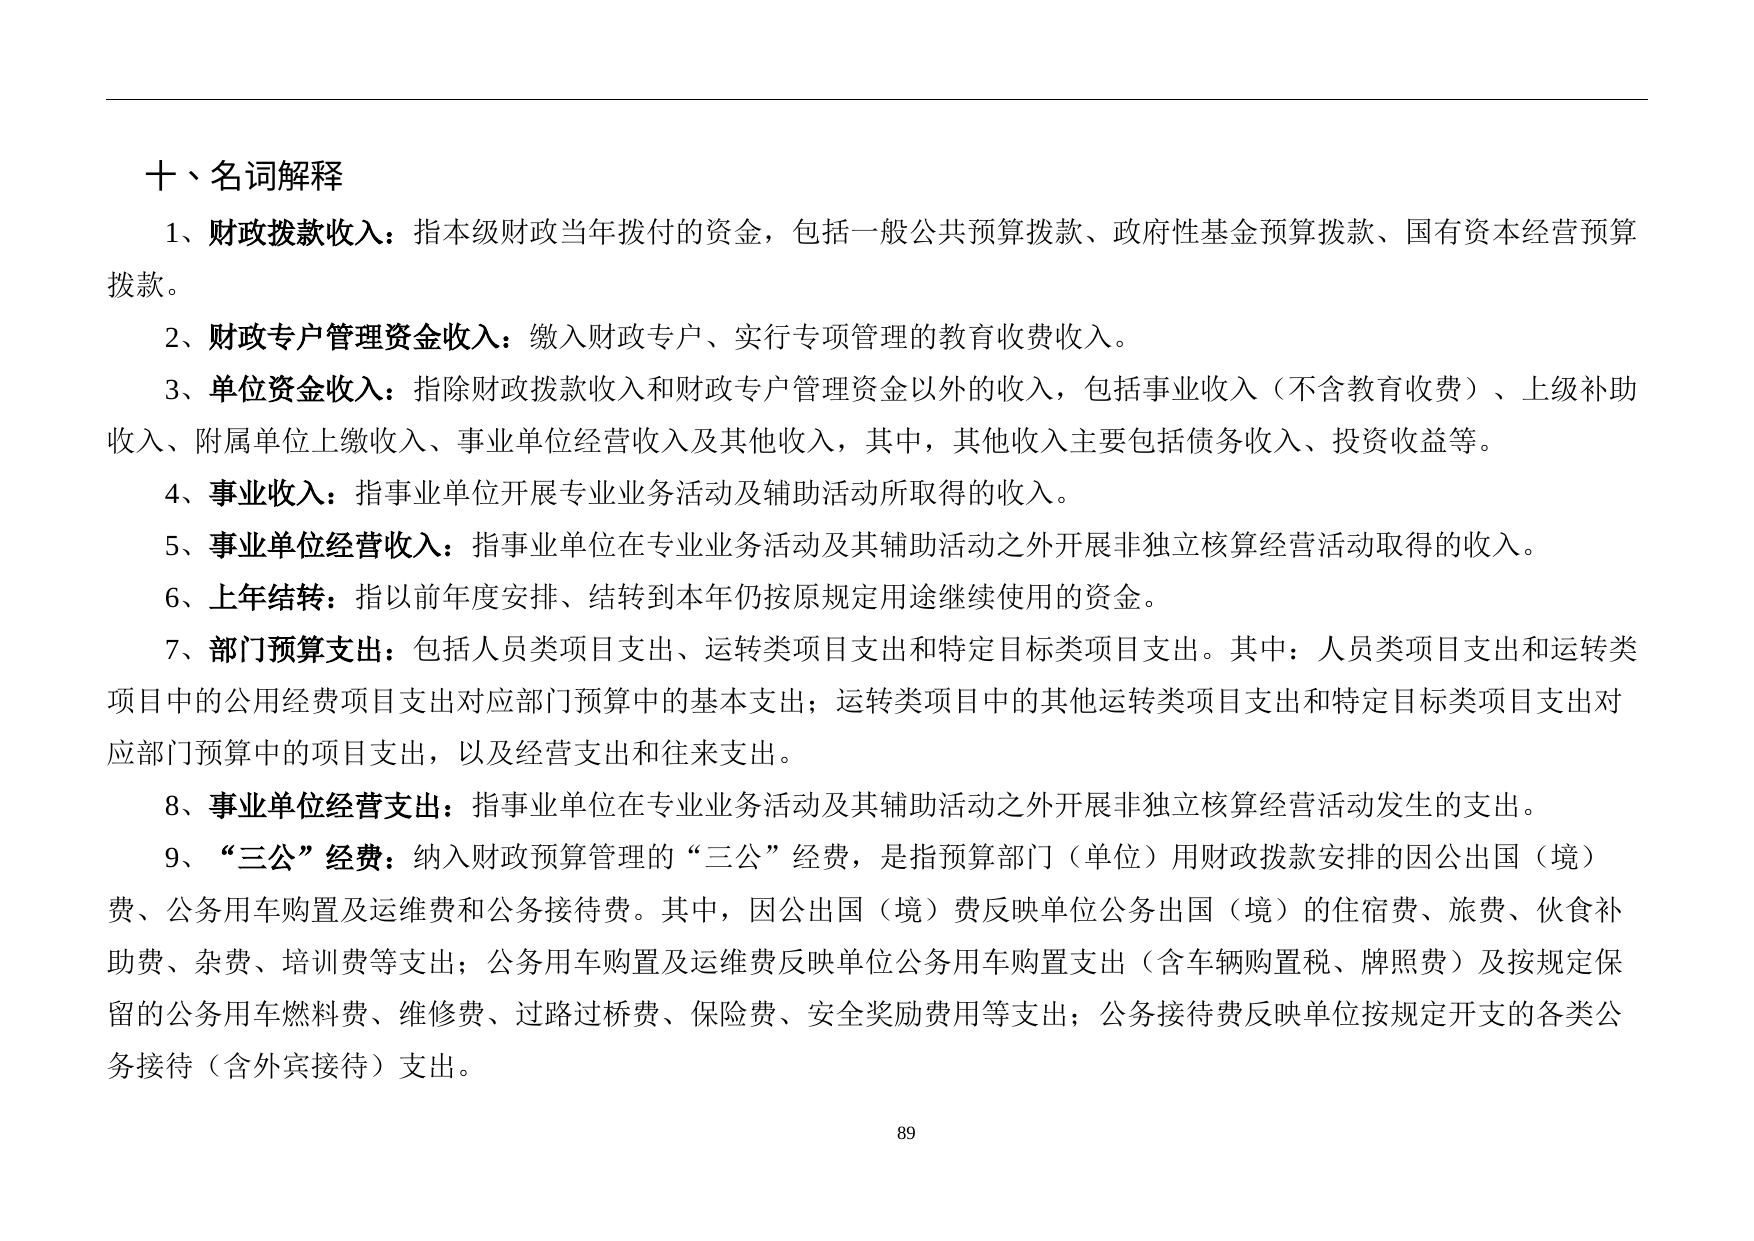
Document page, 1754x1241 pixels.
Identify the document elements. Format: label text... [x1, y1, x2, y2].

text 6、上年结转：指以前年度安排、结转到本年仍按原规定用途继续使用的资金。 [106, 566, 1648, 618]
text 3、单位资金收入：指除财政拨款收入和财政专户管理资金以外的收入，包括事业收入（不含教育收费）、上级补助收入、附属单位上缴收入、事业单位经营收入及其他收入，其中，其他收入主要包括债务收入、投资收益等。 [106, 357, 1648, 462]
text 1、财政拨款收入：指本级财政当年拨付的资金，包括一般公共预算拨款、政府性基金预算拨款、国有资本经营预算拨款。 [106, 201, 1648, 305]
text 7、部门预算支出：包括人员类项目支出、运转类项目支出和特定目标类项目支出。其中：人员类项目支出和运转类项目中的公用经费项目支出对应部门预算中的基本支出；运转类项目中的其他运转类项目支出和特定目标类项目支出对应部门预算中的项目支出，以及经营支出和往来支出。 [106, 618, 1648, 774]
text 5、事业单位经营收入：指事业单位在专业业务活动及其辅助活动之外开展非独立核算经营活动取得的收入。 [106, 514, 1648, 566]
text 9、“三公”经费：纳入财政预算管理的“三公”经费，是指预算部门（单位）用财政拨款安排的因公出国（境）费、公务用车购置及运维费和公务接待费。其中，因公出国（境）费反映单位公务出国（境）的住宿费、旅费、伙食补助费、杂费、培训费等支出；公务用车购置及运维费反映单位公务用车购置支出（含车辆购置税、牌照费）及按规定保留的公务用车燃料费、维修费、过路过桥费、保险费、安全奖励费用等支出；公务接待费反映单位按规定开支的各类公务接待（含外宾接待）支出。 [106, 826, 1648, 1087]
text 2、财政专户管理资金收入：缴入财政专户、实行专项管理的教育收费收入。 [106, 305, 1648, 357]
text 8、事业单位经营支出：指事业单位在专业业务活动及其辅助活动之外开展非独立核算经营活动发生的支出。 [106, 774, 1648, 826]
text 4、事业收入：指事业单位开展专业业务活动及辅助活动所取得的收入。 [106, 462, 1648, 514]
subtitle 十、名词解释 [106, 142, 1648, 200]
